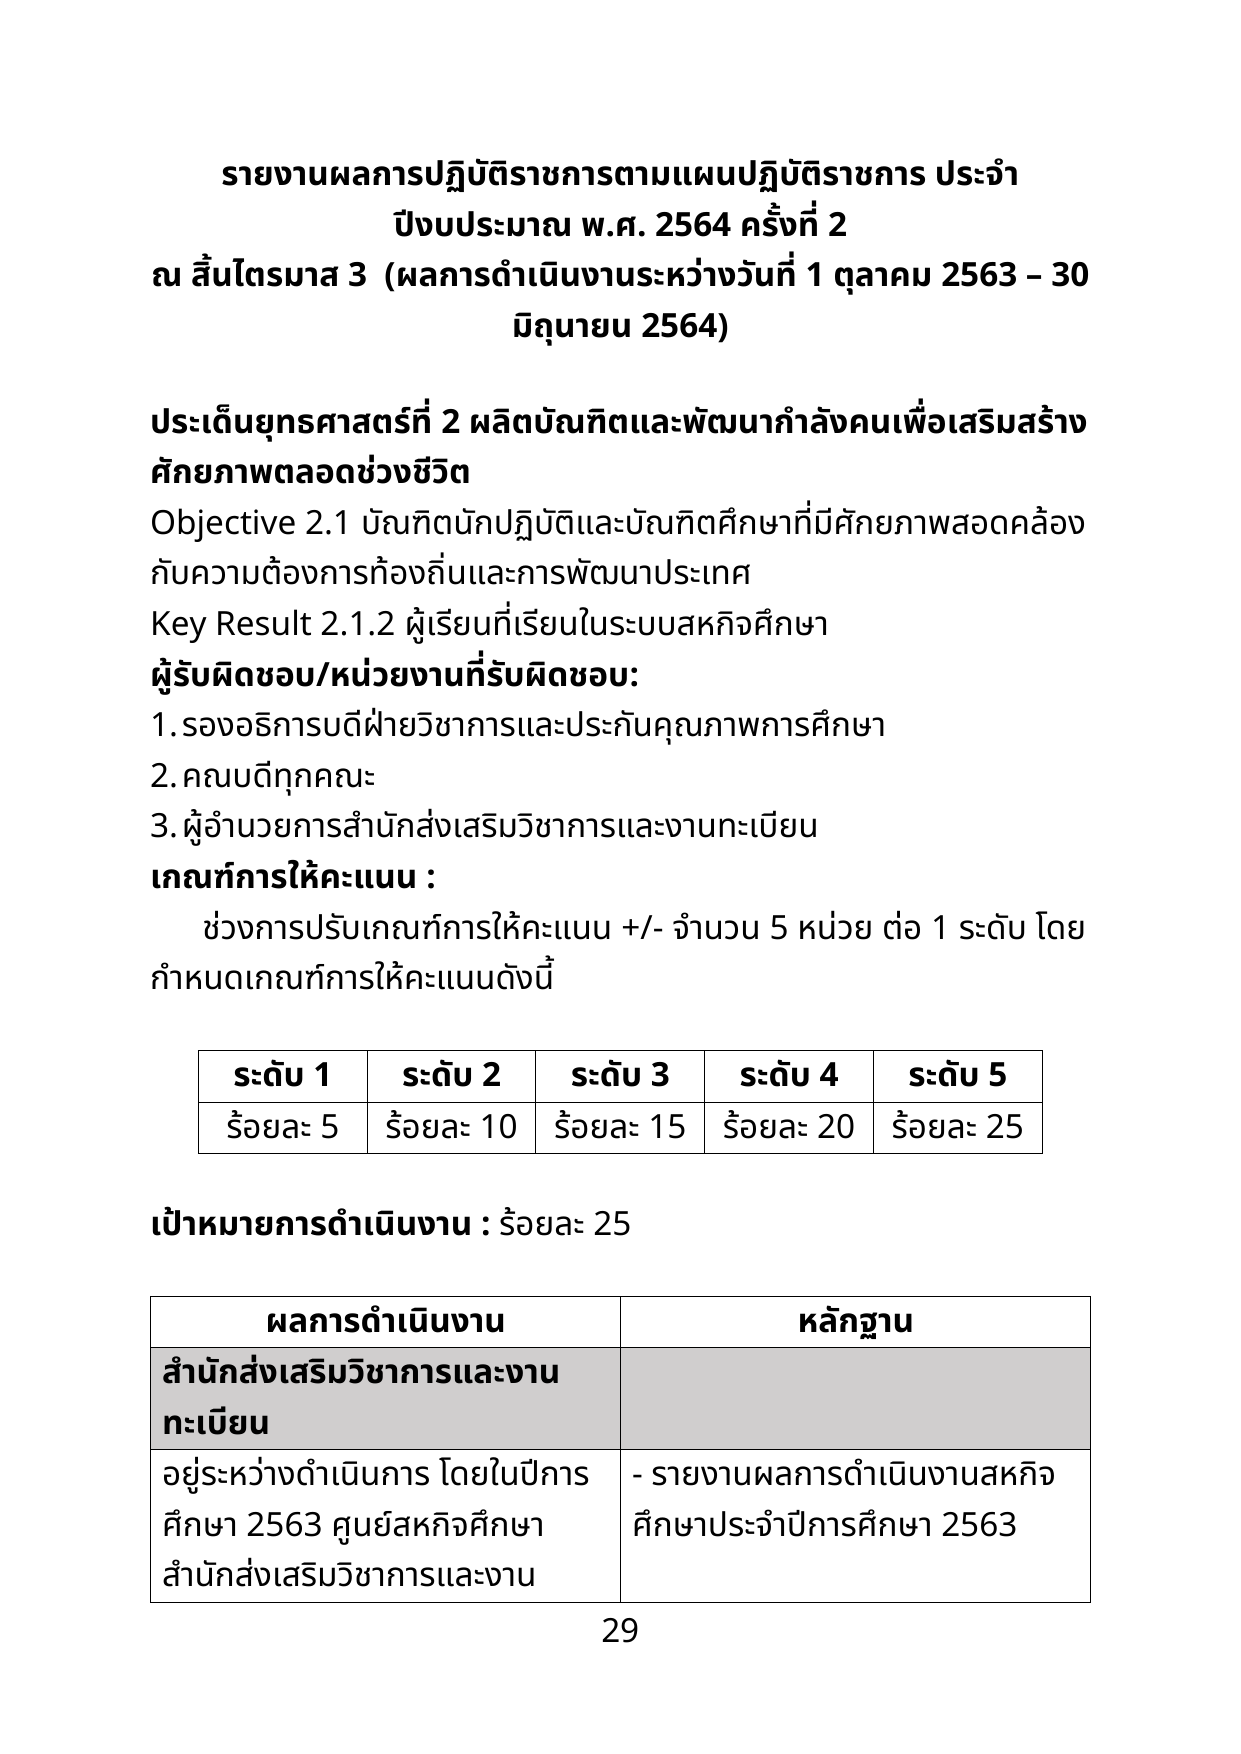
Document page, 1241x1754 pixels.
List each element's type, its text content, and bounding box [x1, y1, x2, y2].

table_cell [151, 1450, 620, 1602]
table_header ระดับ 4 [705, 1051, 873, 1102]
table_header ผลการดำเนินงาน [151, 1297, 620, 1347]
text เป้าหมายการดำเนินงาน : ร้อยละ 25 [150, 1200, 1090, 1250]
table_cell ร้อยละ 15 [536, 1103, 704, 1153]
table_cell [621, 1348, 1090, 1449]
table_cell ร้อยละ 25 [874, 1103, 1042, 1153]
text ประเด็นยุทธศาสตร์ที่ 2 ผลิตบัณฑิตและพัฒนากำลังคนเพื่อเสริมสร้างศักยภาพตลอดช่วงชีวิต [150, 398, 1090, 499]
table_header หลักฐาน [621, 1297, 1090, 1347]
text ผู้รับผิดชอบ/หน่วยงานที่รับผิดชอบ: [150, 650, 1090, 701]
list เกณฑ์การให้คะแนน : [150, 853, 1090, 903]
text Key Result 2.1.2 ผู้เรียนที่เรียนในระบบสหกิจศึกษา [150, 600, 1090, 650]
table_header ระดับ 5 [874, 1051, 1042, 1102]
table_header ระดับ 1 [199, 1051, 367, 1102]
table_cell ร้อยละ 10 [368, 1103, 535, 1153]
text ช่วงการปรับเกณฑ์การให้คะแนน +/- จำนวน 5 หน่วย ต่อ 1 ระดับ โดยกำหนดเกณฑ์การให้คะแนนดังนี้ [150, 903, 1090, 1004]
table_cell สำนักส่งเสริมวิชาการและงานทะเบียน [151, 1348, 620, 1449]
table_cell ร้อยละ 5 [199, 1103, 367, 1153]
list คณบดีทุกคณะ [150, 752, 1090, 802]
text รายงานผลการปฏิบัติราชการตามแผนปฏิบัติราชการ ประจำปีงบประมาณ พ.ศ. 2564 ครั้งที่ 2 ณ สิ้นไตรมาส 3 (ผลการดำเนินงานระหว่างวันที่ 1 ตุลาคม 2563 – 30 มิถุนายน 2564) [150, 150, 1090, 352]
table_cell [621, 1450, 1090, 1602]
table_cell ร้อยละ 20 [705, 1103, 873, 1153]
list รองอธิการบดีฝ่ายวิชาการและประกันคุณภาพการศึกษา [150, 701, 1090, 752]
table_header ระดับ 2 [368, 1051, 535, 1102]
table_header ระดับ 3 [536, 1051, 704, 1102]
text Objective 2.1 บัณฑิตนักปฏิบัติและบัณฑิตศึกษาที่มีศักยภาพสอดคล้องกับความต้องการท้องถิ่นและการพัฒนาประเทศ [150, 499, 1090, 600]
list ผู้อำนวยการสำนักส่งเสริมวิชาการและงานทะเบียน [150, 802, 1090, 853]
